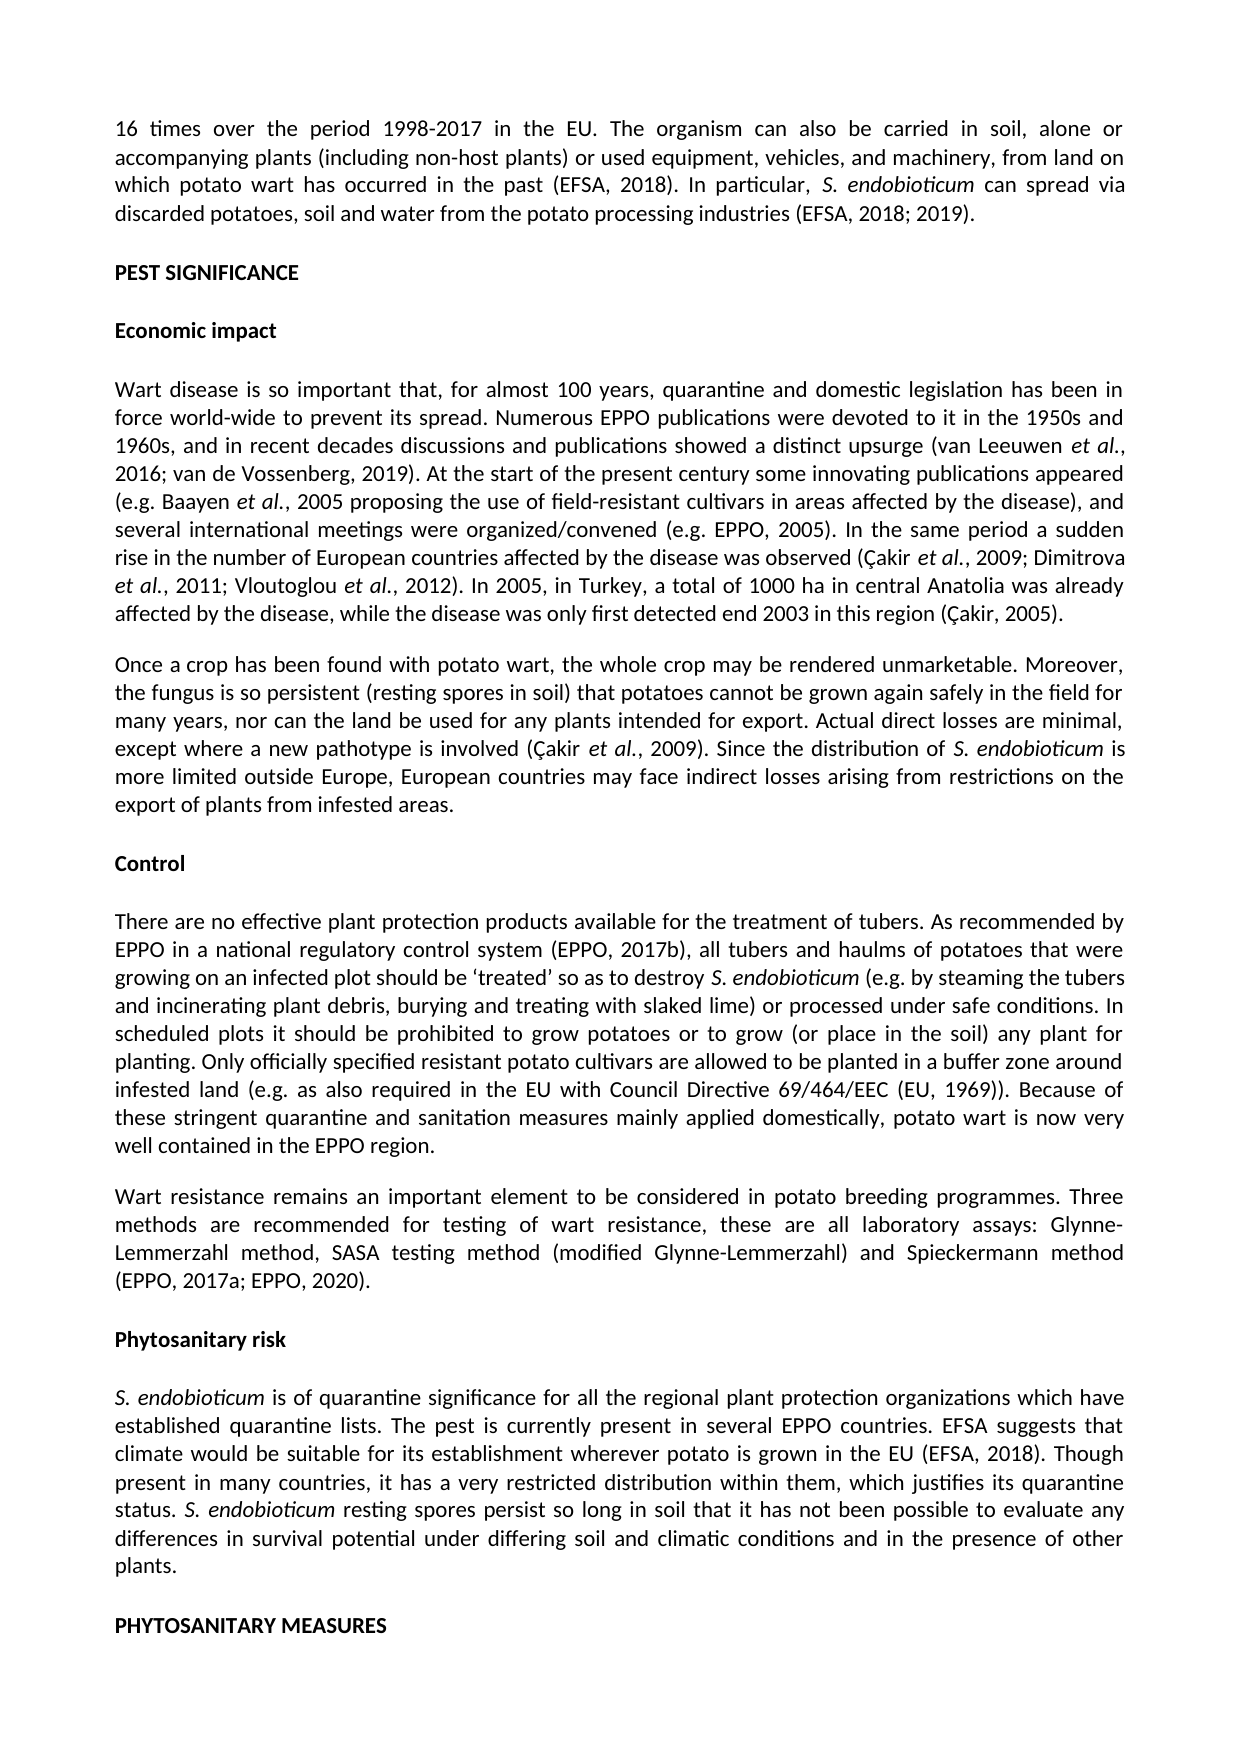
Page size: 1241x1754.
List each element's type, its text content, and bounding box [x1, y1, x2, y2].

text PEST SIGNIFICANCE [114, 258, 1126, 286]
text Once a crop has been found with potato wart, the whole crop may be rendered unmarketable. Moreover, the fungus is so persistent (resting spores in soil) that potatoes cannot be grown again safely in the field for many years, nor can the land be used for any plants intended for export. Actual direct losses are minimal, except where a new pathotype is involved (Çakir et al., 2009). Since the distribution of S. endobioticum is more limited outside Europe, European countries may face indirect losses arising from restrictions on the export of plants from infested areas. [114, 650, 1126, 818]
text Control [114, 849, 1126, 877]
text There are no effective plant protection products available for the treatment of tubers. As recommended by EPPO in a national regulatory control system (EPPO, 2017b), all tubers and haulms of potatoes that were growing on an infected plot should be ‘treated’ so as to destroy S. endobioticum (e.g. by steaming the tubers and incinerating plant debris, burying and treating with slaked lime) or processed under safe conditions. In scheduled plots it should be prohibited to grow potatoes or to grow (or place in the soil) any plant for planting. Only officially specified resistant potato cultivars are allowed to be planted in a buffer zone around infested land (e.g. as also required in the EU with Council Directive 69/464/EEC (EU, 1969)). Because of these stringent quarantine and sanitation measures mainly applied domestically, potato wart is now very well contained in the EPPO region. [114, 907, 1126, 1159]
text S. endobioticum is of quarantine significance for all the regional plant protection organizations which have established quarantine lists. The pest is currently present in several EPPO countries. EFSA suggests that climate would be suitable for its establishment wherever potato is grown in the EU (EFSA, 2018). Though present in many countries, it has a very restricted distribution within them, which justifies its quarantine status. S. endobioticum resting spores persist so long in soil that it has not been possible to evaluate any differences in survival potential under differing soil and climatic conditions and in the presence of other plants. [114, 1383, 1126, 1580]
text Wart resistance remains an important element to be considered in potato breeding programmes. Three methods are recommended for testing of wart resistance, these are all laboratory assays: Glynne-Lemmerzahl method, SASA testing method (modified Glynne-Lemmerzahl) and Spieckermann method (EPPO, 2017a; EPPO, 2020). [114, 1182, 1126, 1294]
text Phytosanitary risk [114, 1325, 1126, 1353]
text Economic impact [114, 316, 1126, 344]
text Wart disease is so important that, for almost 100 years, quarantine and domestic legislation has been in force world-wide to prevent its spread. Numerous EPPO publications were devoted to it in the 1950s and 1960s, and in recent decades discussions and publications showed a distinct upsurge (van Leeuwen et al., 2016; van de Vossenberg, 2019). At the start of the present century some innovating publications appeared (e.g. Baayen et al., 2005 proposing the use of field-resistant cultivars in areas affected by the disease), and several international meetings were organized/convened (e.g. EPPO, 2005). In the same period a sudden rise in the number of European countries affected by the disease was observed (Çakir et al., 2009; Dimitrova et al., 2011; Vloutoglou et al., 2012). In 2005, in Turkey, a total of 1000 ha in central Anatolia was already affected by the disease, while the disease was only first detected end 2003 in this region (Çakir, 2005). [114, 375, 1126, 627]
text PHYTOSANITARY MEASURES [114, 1611, 1126, 1639]
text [114, 114, 1126, 227]
